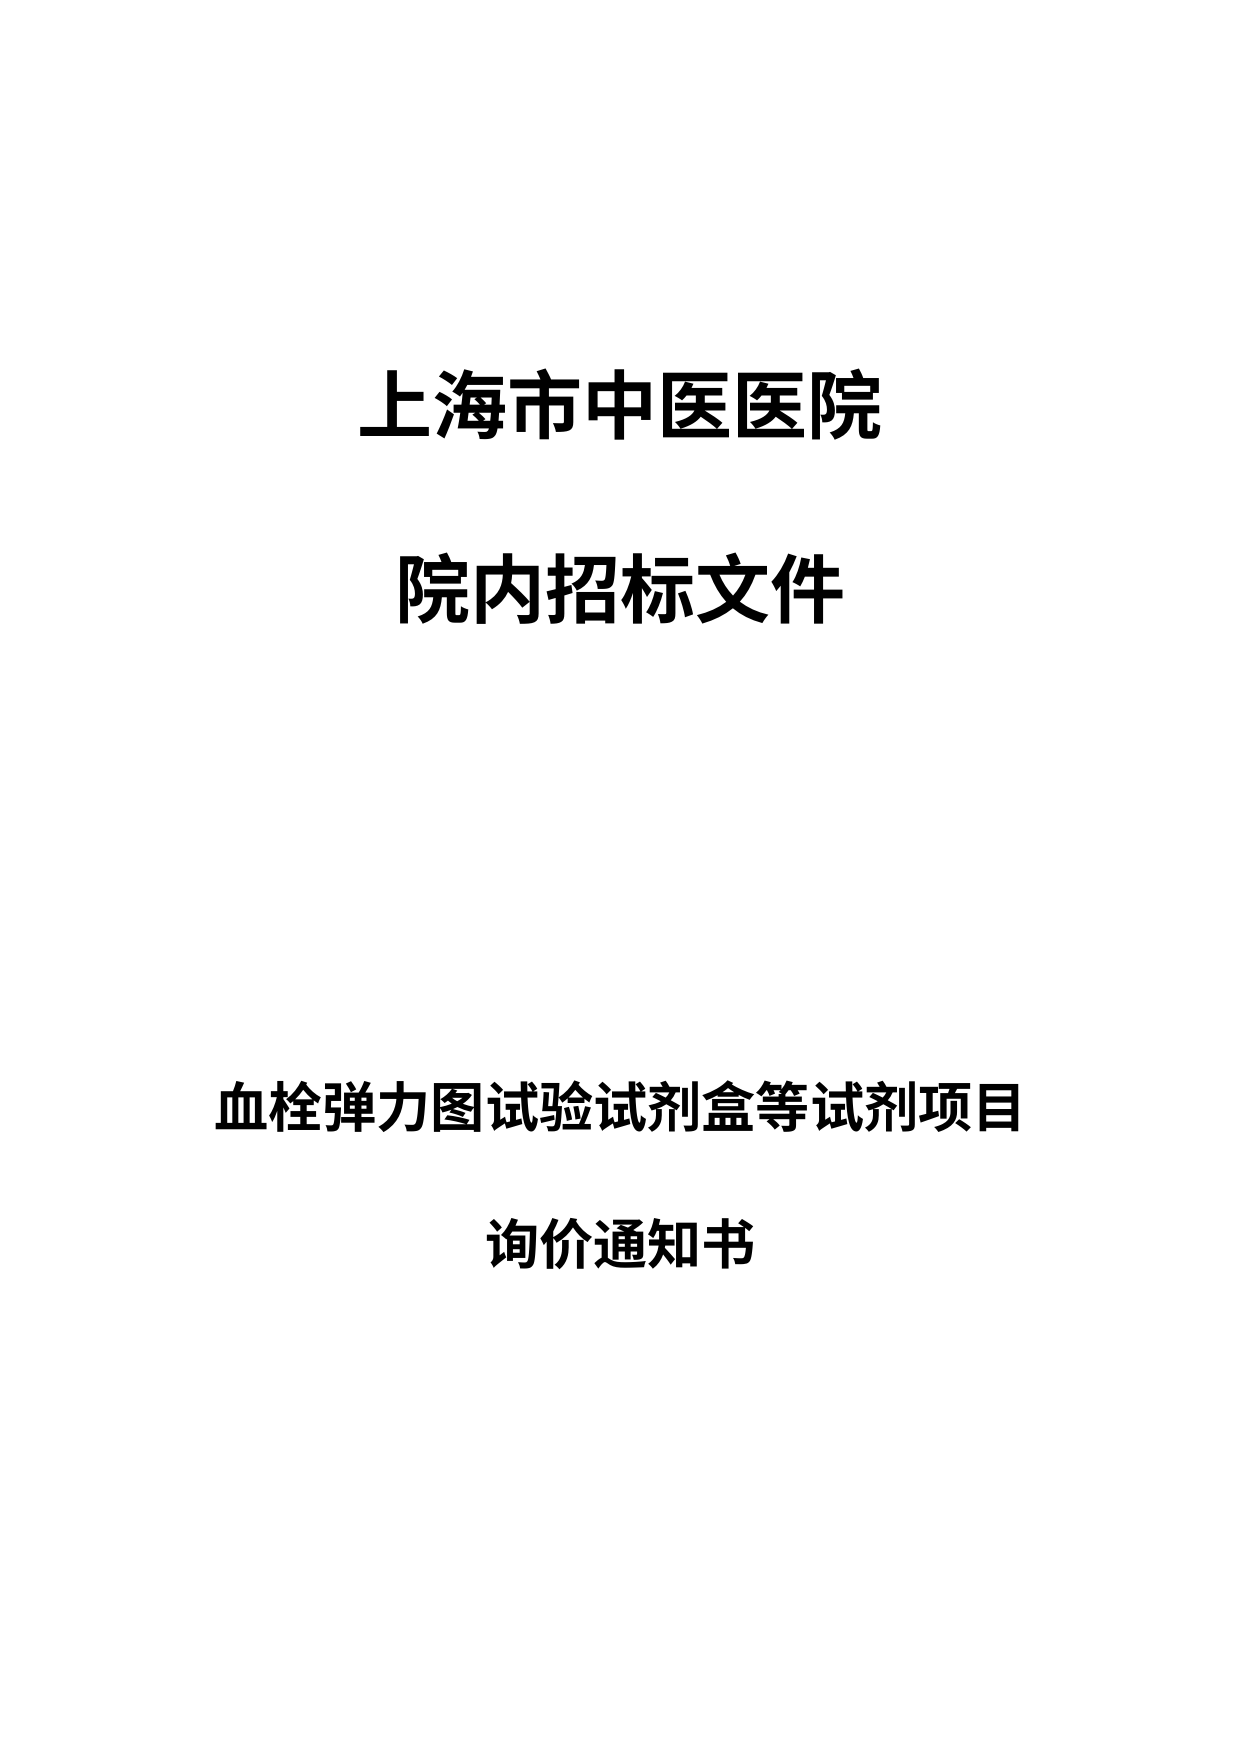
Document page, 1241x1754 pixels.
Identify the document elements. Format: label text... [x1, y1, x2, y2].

text 院内招标文件 [112, 520, 1128, 650]
text 血栓弹力图试验试剂盒等试剂项目 [112, 1055, 1128, 1153]
text 询价通知书 [112, 1192, 1128, 1289]
text 上海市中医医院 [112, 336, 1128, 466]
